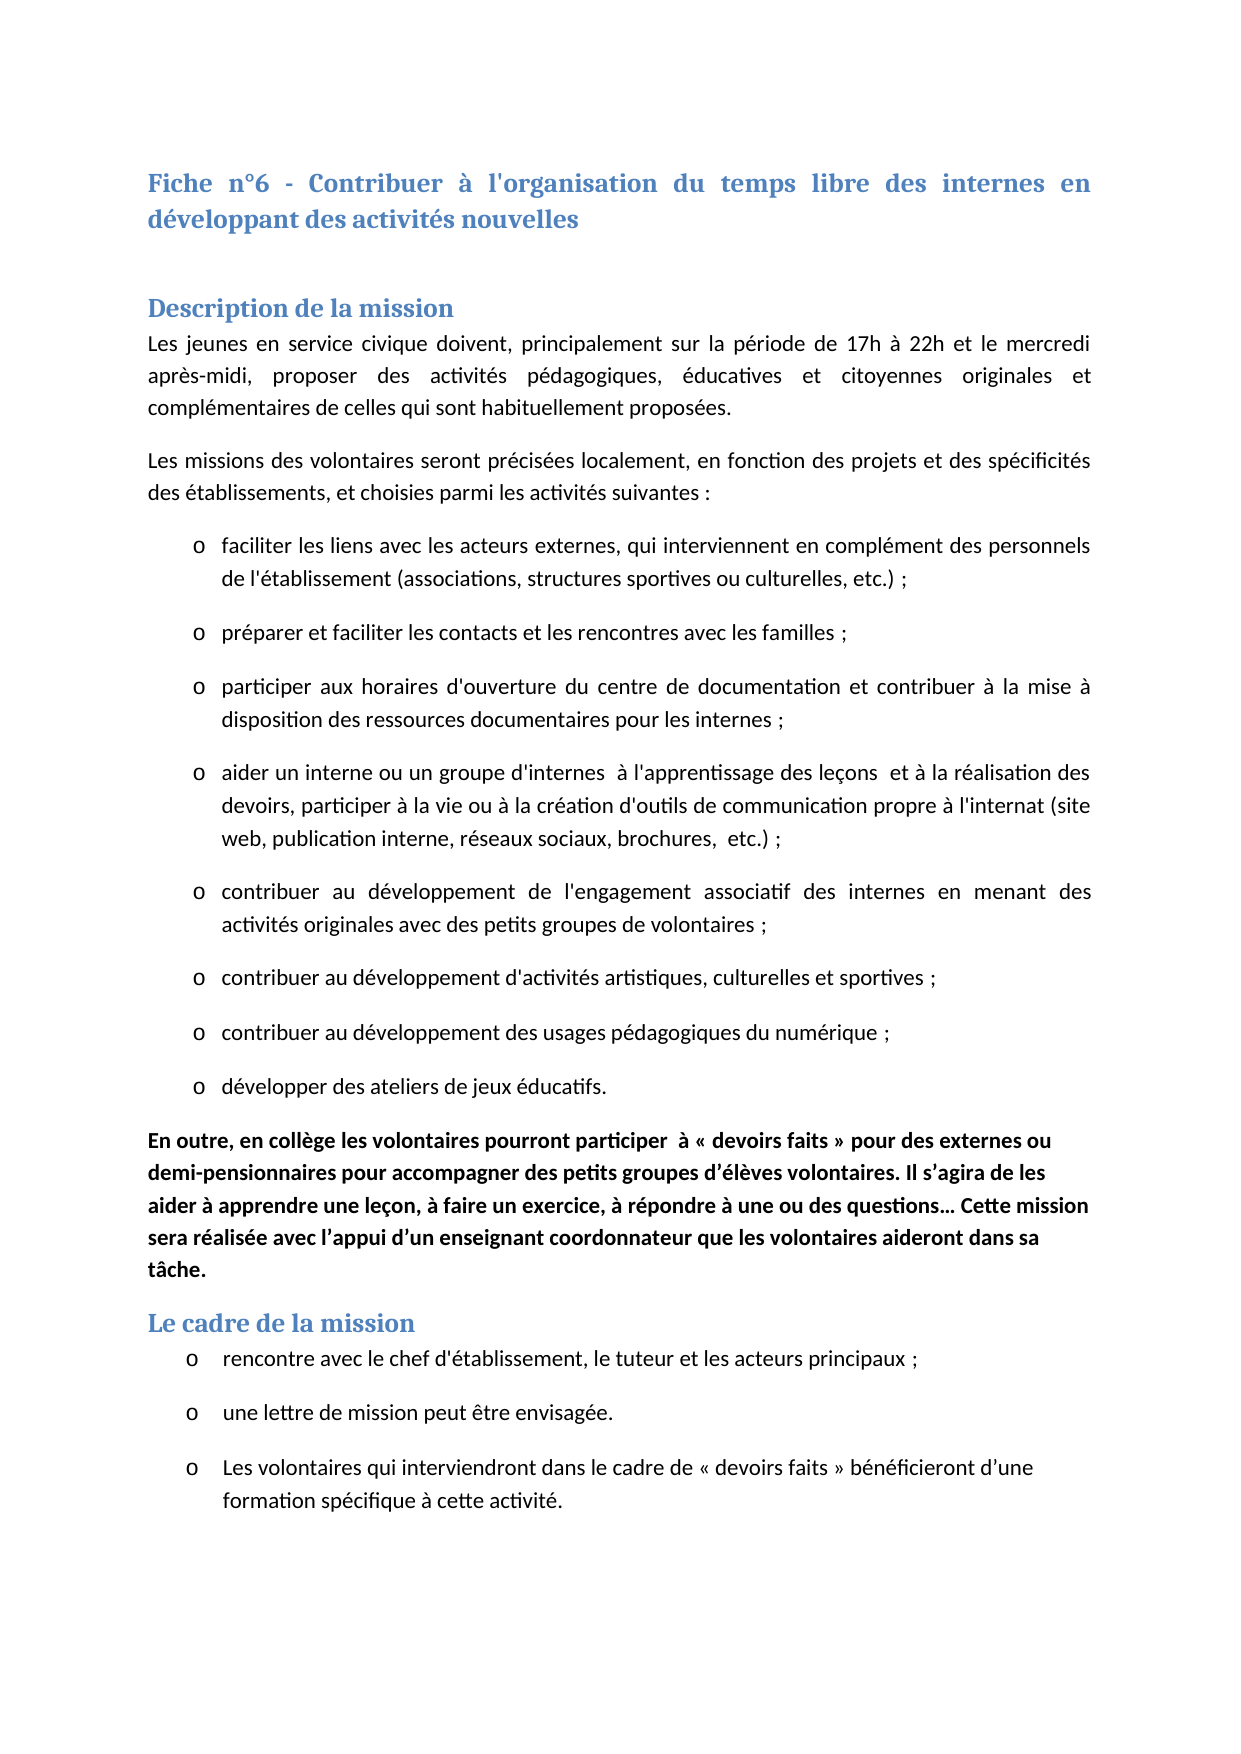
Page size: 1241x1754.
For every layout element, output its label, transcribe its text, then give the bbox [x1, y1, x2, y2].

subtitle En outre, en collège les volontaires pourront participer à « devoirs faits » pour des externes ou demi-pensionnaires pour accompagner des petits groupes d’élèves volontaires. Il s’agira de les aider à apprendre une leçon, à faire un exercice, à répondre à une ou des questions… Cette mission sera réalisée avec l’appui d’un enseignant coordonnateur que les volontaires aideront dans sa tâche. [148, 1126, 1093, 1283]
subtitle Fiche n°6 - Contribuer à l'organisation du temps libre des internes en développant des activités nouvelles [148, 168, 1093, 235]
list aider un interne ou un groupe d'internes à l'apprentissage des leçons et à la réalisation des devoirs, participer à la vie ou à la création d'outils de communication propre à l'internat (site web, publication interne, réseaux sociaux, brochures, etc.) ; [192, 758, 1093, 852]
list contribuer au développement de l'engagement associatif des internes en menant des activités originales avec des petits groupes de volontaires ; [192, 877, 1093, 938]
list une lettre de mission peut être envisagée. [185, 1398, 1093, 1427]
list développer des ateliers de jeux éducatifs. [192, 1072, 1093, 1101]
list rencontre avec le chef d'établissement, le tuteur et les acteurs principaux ; [185, 1344, 1093, 1373]
list Les volontaires qui interviendront dans le cadre de « devoirs faits » bénéficieront d’une formation spécifique à cette activité. [185, 1453, 1093, 1514]
list contribuer au développement d'activités artistiques, culturelles et sportives ; [192, 963, 1093, 992]
text Les missions des volontaires seront précisées localement, en fonction des projets et des spécificités des établissements, et choisies parmi les activités suivantes : [148, 446, 1093, 506]
subtitle Le cadre de la mission [148, 1308, 1093, 1339]
list contribuer au développement des usages pédagogiques du numérique ; [192, 1018, 1093, 1047]
list faciliter les liens avec les acteurs externes, qui interviennent en complément des personnels de l'établissement (associations, structures sportives ou culturelles, etc.) ; [192, 531, 1093, 593]
list préparer et faciliter les contacts et les rencontres avec les familles ; [192, 618, 1093, 647]
list participer aux horaires d'ouverture du centre de documentation et contribuer à la mise à disposition des ressources documentaires pour les internes ; [192, 672, 1093, 733]
subtitle Description de la mission [148, 293, 1093, 324]
text Les jeunes en service civique doivent, principalement sur la période de 17h à 22h et le mercredi après-midi, proposer des activités pédagogiques, éducatives et citoyennes originales et complémentaires de celles qui sont habituellement proposées. [148, 329, 1093, 421]
